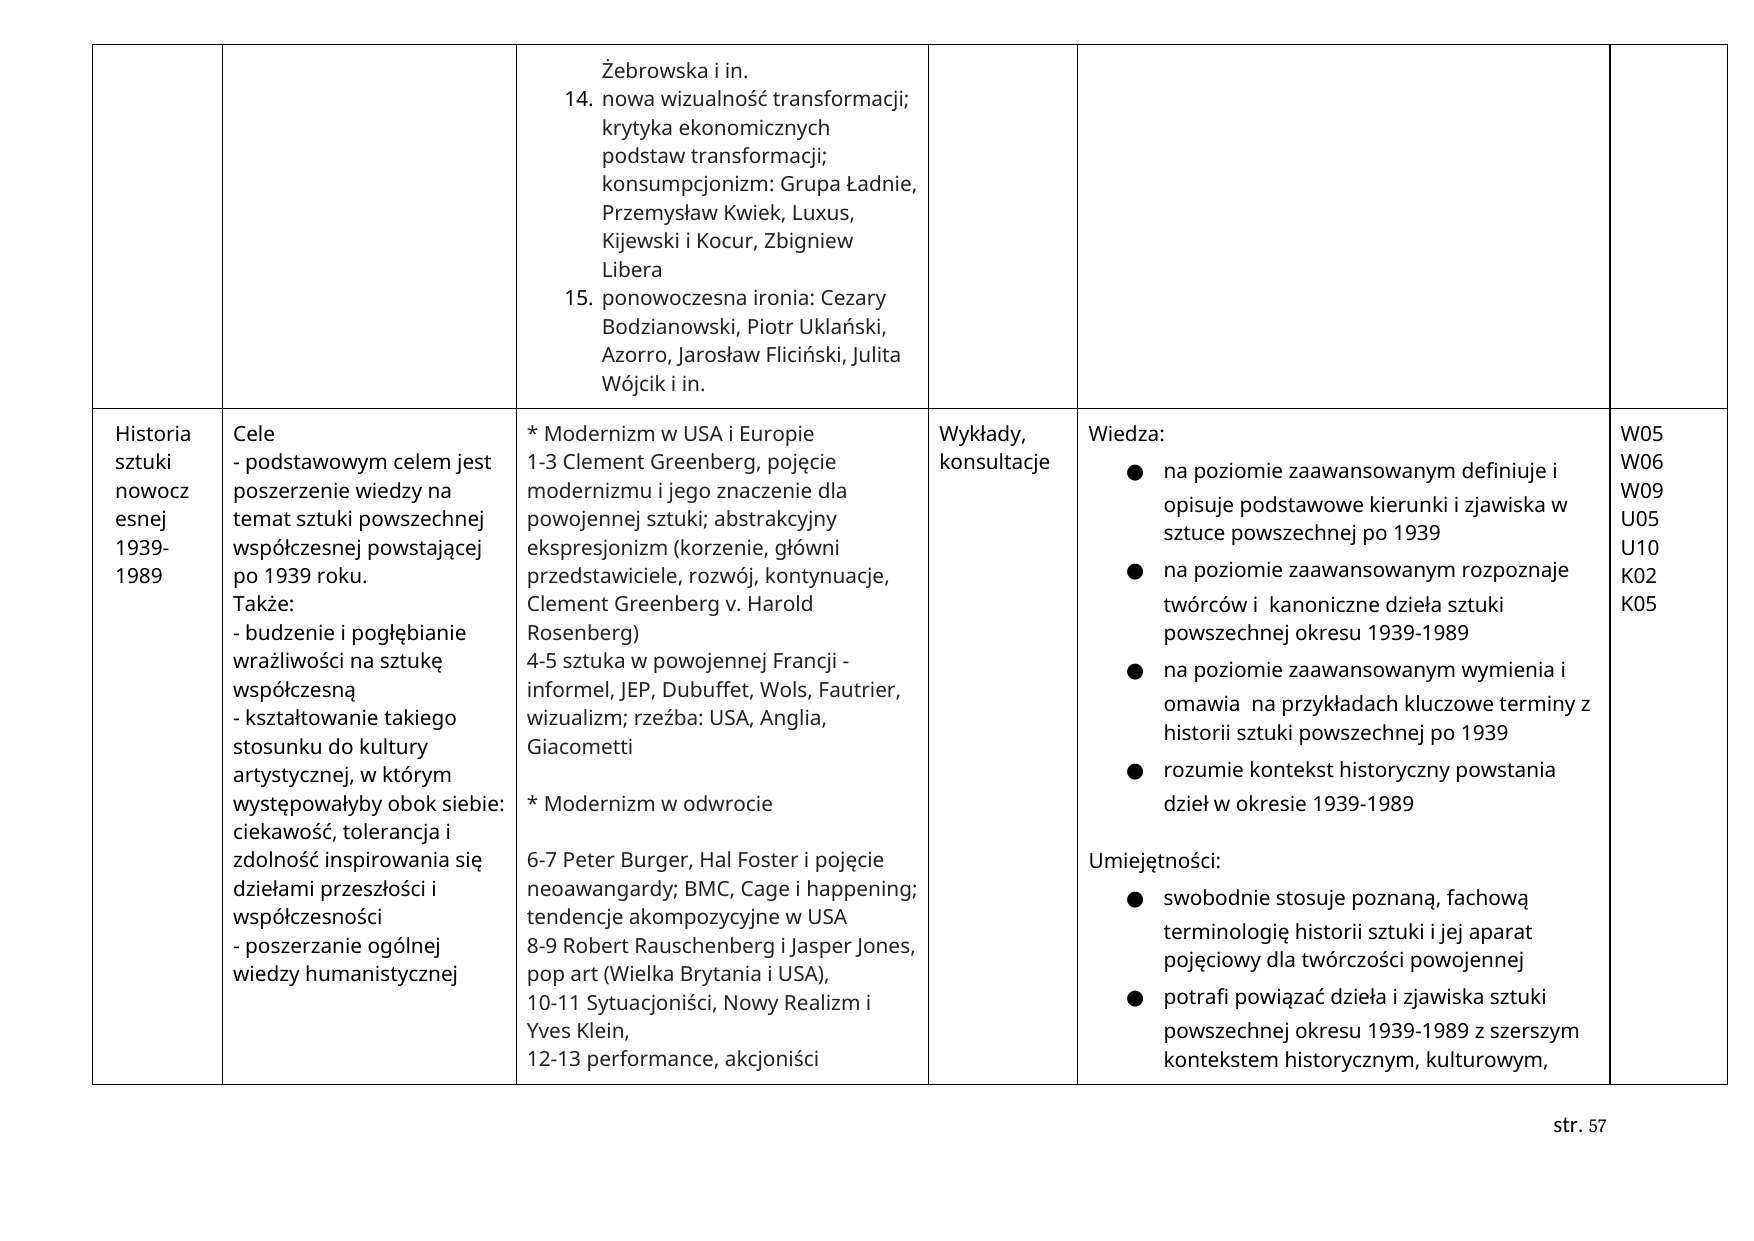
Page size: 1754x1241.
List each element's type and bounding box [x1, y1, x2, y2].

table_cell [929, 409, 1077, 1084]
table_cell [93, 45, 222, 407]
table_cell [223, 45, 516, 407]
table_cell [93, 409, 222, 1084]
table_cell [929, 45, 1077, 407]
table_cell [1078, 409, 1609, 1084]
table_cell [1078, 45, 1609, 407]
table_cell [1611, 409, 1727, 1084]
table_cell [517, 409, 928, 1084]
table_cell [223, 409, 516, 1084]
table_cell [517, 45, 928, 407]
table_cell [1611, 45, 1727, 407]
